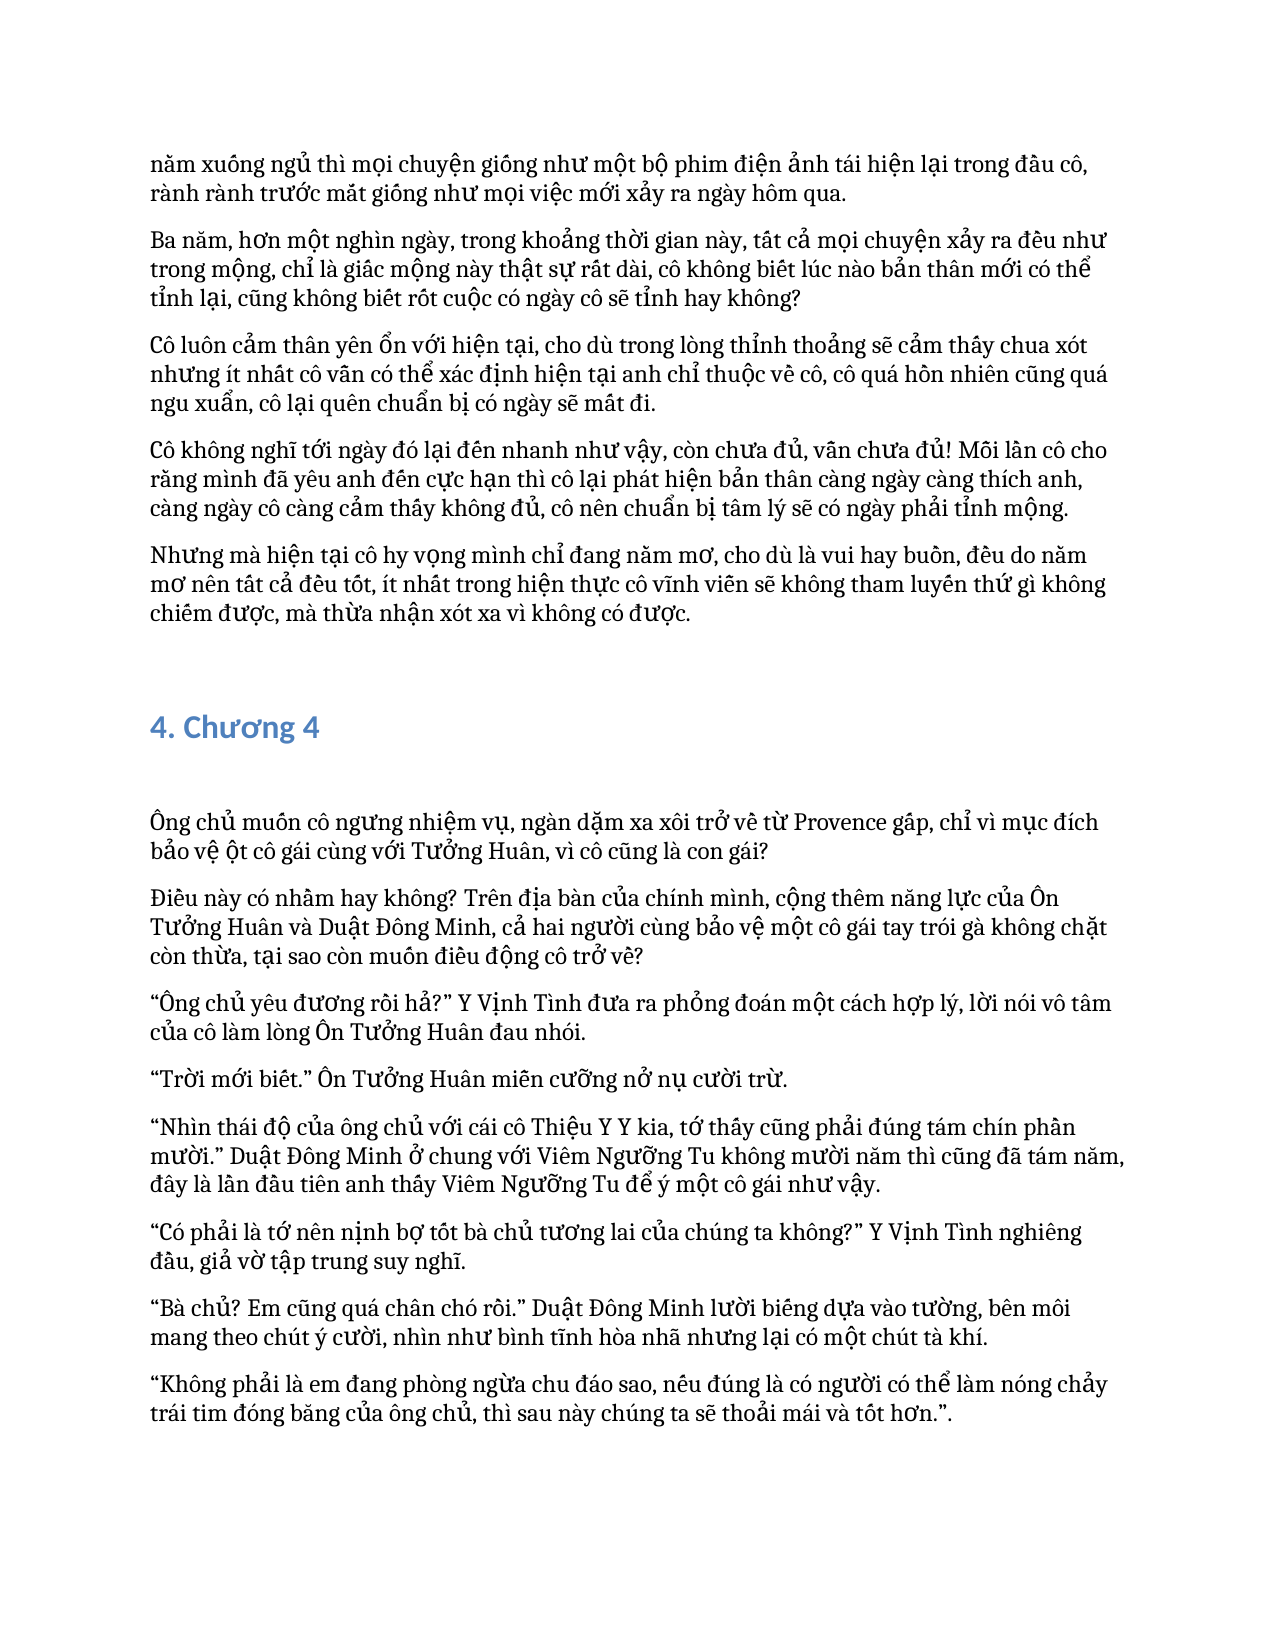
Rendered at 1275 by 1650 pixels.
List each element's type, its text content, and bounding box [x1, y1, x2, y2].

text “Ông chủ yêu đương rồi hả?” Y Vịnh Tình đưa ra phỏng đoán một cách hợp lý, lời nói vô tâm của cô làm lòng Ôn Tưởng Huân đau nhói. [150, 989, 1125, 1047]
text Cô không nghĩ tới ngày đó lại đến nhanh như vậy, còn chưa đủ, vẫn chưa đủ! Mỗi lần cô cho rằng mình đã yêu anh đến cực hạn thì cô lại phát hiện bản thân càng ngày càng thích anh, càng ngày cô càng cảm thấy không đủ, cô nên chuẩn bị tâm lý sẽ có ngày phải tỉnh mộng. [150, 436, 1125, 522]
text “Không phải là em đang phòng ngừa chu đáo sao, nếu đúng là có người có thể làm nóng chảy trái tim đóng băng của ông chủ, thì sau này chúng ta sẽ thoải mái và tốt hơn.”. [150, 1370, 1125, 1428]
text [150, 150, 1125, 207]
text Cô luôn cảm thân yên ổn với hiện tại, cho dù trong lòng thỉnh thoảng sẽ cảm thấy chua xót nhưng ít nhất cô vẫn có thể xác định hiện tại anh chỉ thuộc về cô, cô quá hồn nhiên cũng quá ngu xuẩn, cô lại quên chuẩn bị có ngày sẽ mất đi. [150, 331, 1125, 417]
text Điều này có nhầm hay không? Trên địa bàn của chính mình, cộng thêm năng lực của Ôn Tưởng Huân và Duật Đông Minh, cả hai người cùng bảo vệ một cô gái tay trói gà không chặt còn thừa, tại sao còn muốn điều động cô trở về? [150, 884, 1125, 970]
subtitle 4. Chương 4 [150, 706, 1125, 747]
text Ông chủ muốn cô ngưng nhiệm vụ, ngàn dặm xa xôi trở về từ Provence gấp, chỉ vì mục đích bảo vệ ột cô gái cùng với Tưởng Huân, vì cô cũng là con gái? [150, 750, 1125, 865]
text “Có phải là tớ nên nịnh bợ tốt bà chủ tương lai của chúng ta không?” Y Vịnh Tình nghiêng đầu, giả vờ tập trung suy nghĩ. [150, 1218, 1125, 1275]
text Nhưng mà hiện tại cô hy vọng mình chỉ đang nằm mơ, cho dù là vui hay buồn, đều do nằm mơ nên tất cả đều tốt, ít nhất trong hiện thực cô vĩnh viễn sẽ không tham luyến thứ gì không chiếm được, mà thừa nhận xót xa vì không có được. [150, 541, 1125, 685]
text “Trời mới biết.” Ôn Tưởng Huân miễn cưỡng nở nụ cười trừ. [150, 1065, 1125, 1094]
text Ba năm, hơn một nghìn ngày, trong khoảng thời gian này, tất cả mọi chuyện xảy ra đều như trong mộng, chỉ là giấc mộng này thật sự rất dài, cô không biết lúc nào bản thân mới có thể tỉnh lại, cũng không biết rốt cuộc có ngày cô sẽ tỉnh hay không? [150, 226, 1125, 312]
text “Nhìn thái độ của ông chủ với cái cô Thiệu Y Y kia, tớ thấy cũng phải đúng tám chín phần mười.” Duật Đông Minh ở chung với Viêm Ngưỡng Tu không mười năm thì cũng đã tám năm, đây là lần đầu tiên anh thấy Viêm Ngưỡng Tu để ý một cô gái như vậy. [150, 1113, 1125, 1199]
text “Bà chủ? Em cũng quá chân chó rồi.” Duật Đông Minh lười biếng dựa vào tường, bên môi mang theo chút ý cười, nhìn như bình tĩnh hòa nhã nhưng lại có một chút tà khí. [150, 1294, 1125, 1352]
